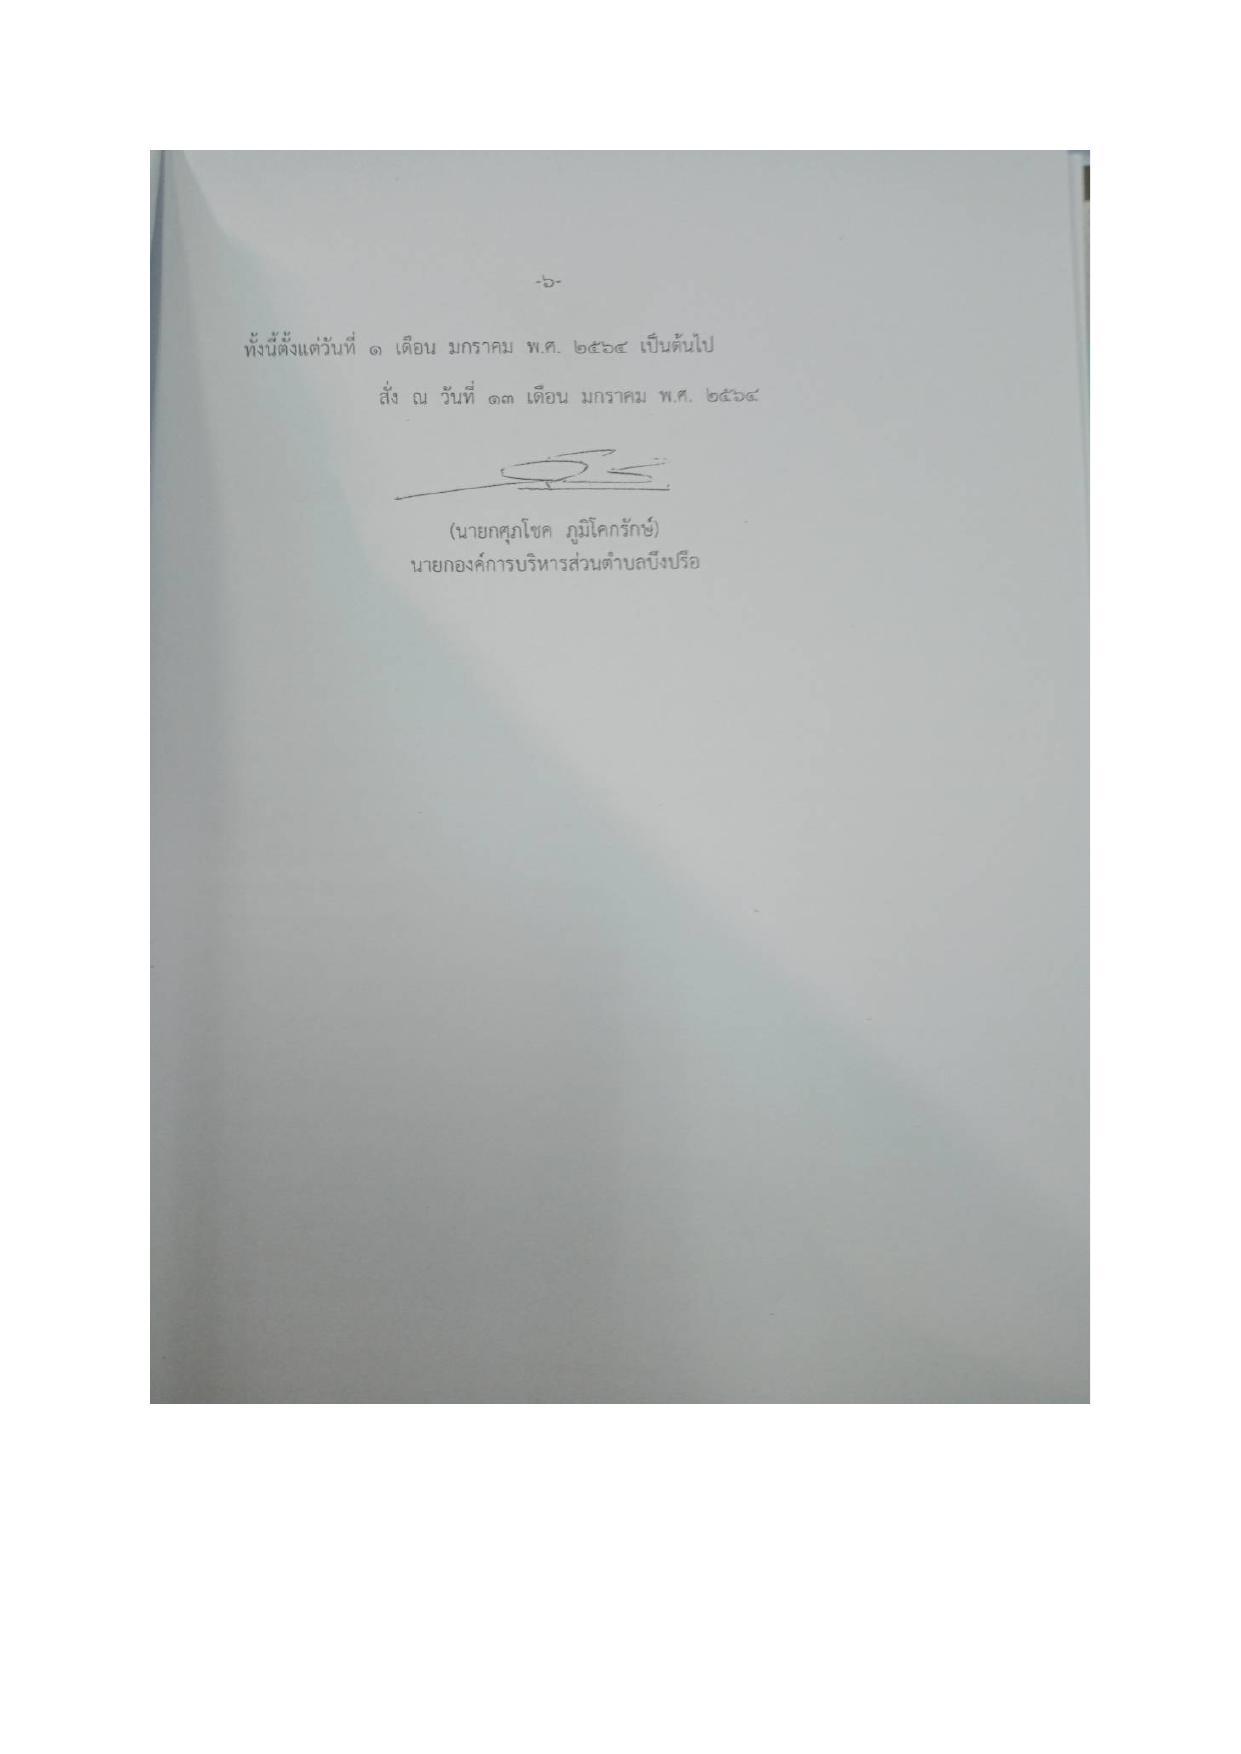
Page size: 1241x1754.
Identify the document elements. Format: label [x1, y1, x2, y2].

picture [150, 150, 1091, 1404]
